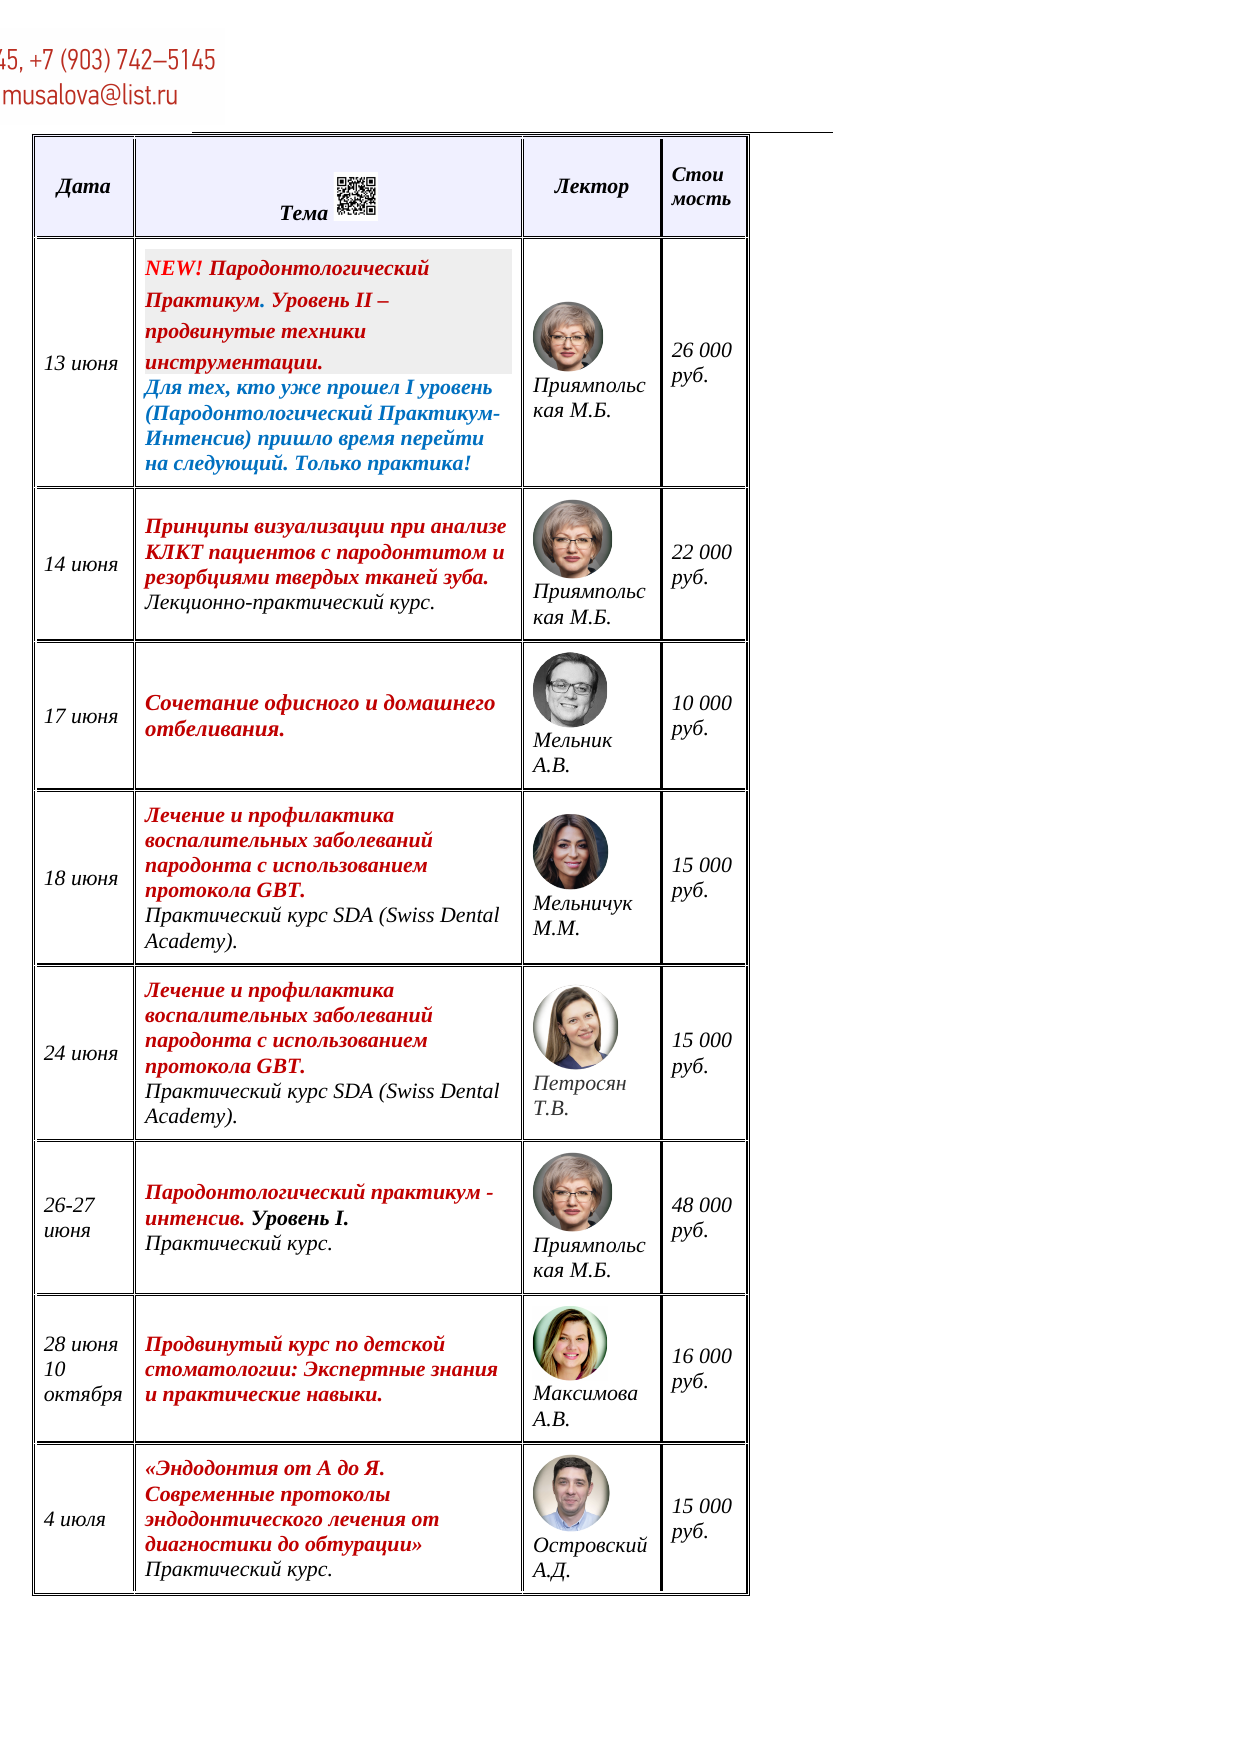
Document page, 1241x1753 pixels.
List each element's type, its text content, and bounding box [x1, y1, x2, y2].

table_cell Приямпольская М.Б. [524, 239, 660, 486]
table_cell Принципы визуализации при анализе КЛКТ пациентов с пародонтитом и резорбциями твердых тканей зуба. Лекционно-практический курс. [136, 489, 521, 639]
table_cell 10 000 руб. [663, 639, 747, 788]
table_cell Приямпольская М.Б. [524, 1142, 660, 1292]
table_cell Сочетание офисного и домашнего отбеливания. [136, 643, 521, 788]
table_cell Пародонтологический практикум - интенсив. Уровень I. Практический курс. [136, 1142, 521, 1292]
picture [0, 28, 226, 125]
table_cell Островский А.Д. [523, 1445, 661, 1592]
table_cell 22 000 руб. [661, 486, 748, 639]
picture [532, 814, 609, 890]
table_cell 13 июня [33, 236, 134, 486]
table_header Стоимость [661, 137, 746, 236]
table_cell 26-27 июня [33, 1139, 134, 1292]
table_header Тема [135, 137, 522, 236]
table_cell 15 000 руб. [661, 1441, 747, 1592]
table_cell 24 июня [35, 963, 133, 1139]
table_cell 28 июня 10 октября [35, 1293, 133, 1441]
table_cell 16 000 руб. [663, 1293, 747, 1441]
table_cell NEW! Пародонтологический Практикум. Уровень II – продвинутые техники инструментации. Для тех, кто уже прошел I уровень (Пародонтологический Практикум-Интенсив) пришло время перейти на следующий. Только практика! [136, 239, 521, 486]
picture [532, 1152, 613, 1232]
table_header Лектор [523, 137, 661, 236]
table_cell Петросян Т.В. [524, 967, 660, 1139]
picture [532, 1454, 610, 1532]
table_cell Лечение и профилактика воспалительных заболеваний пародонта с использованием протокола GBT. Практический курс SDA (Swiss Dental Academy). [136, 967, 521, 1139]
table_cell Максимова А.В. [524, 1296, 660, 1441]
table_cell 15 000 руб. [663, 963, 747, 1139]
table_cell «Эндодонтия от А до Я. Современные протоколы эндодонтического лечения от диагностики до обтурации» Практический курс. [135, 1445, 522, 1592]
picture [532, 984, 619, 1070]
picture [532, 1306, 608, 1381]
picture [333, 172, 378, 221]
picture [532, 652, 608, 728]
table_cell 26 000 руб. [661, 236, 748, 486]
picture [532, 301, 604, 372]
table_cell 4 июля [35, 1441, 134, 1592]
table_cell 14 июня [33, 486, 134, 639]
table_cell Мельник А.В. [524, 643, 660, 788]
table_cell 48 000 руб. [661, 1139, 748, 1292]
picture [532, 499, 613, 579]
table_cell Приямпольская М.Б. [524, 489, 660, 639]
table_cell Продвинутый курс по детской стоматологии: Экспертные знания и практические навыки. [136, 1296, 521, 1441]
table_cell Мельничук М.М. [524, 792, 660, 963]
table_cell Лечение и профилактика воспалительных заболеваний пародонта с использованием протокола GBT. Практический курс SDA (Swiss Dental Academy). [136, 792, 521, 963]
table_header Дата [35, 137, 134, 236]
table_cell 18 июня [35, 788, 133, 963]
table_cell 15 000 руб. [663, 788, 747, 963]
table_cell 17 июня [35, 639, 133, 788]
